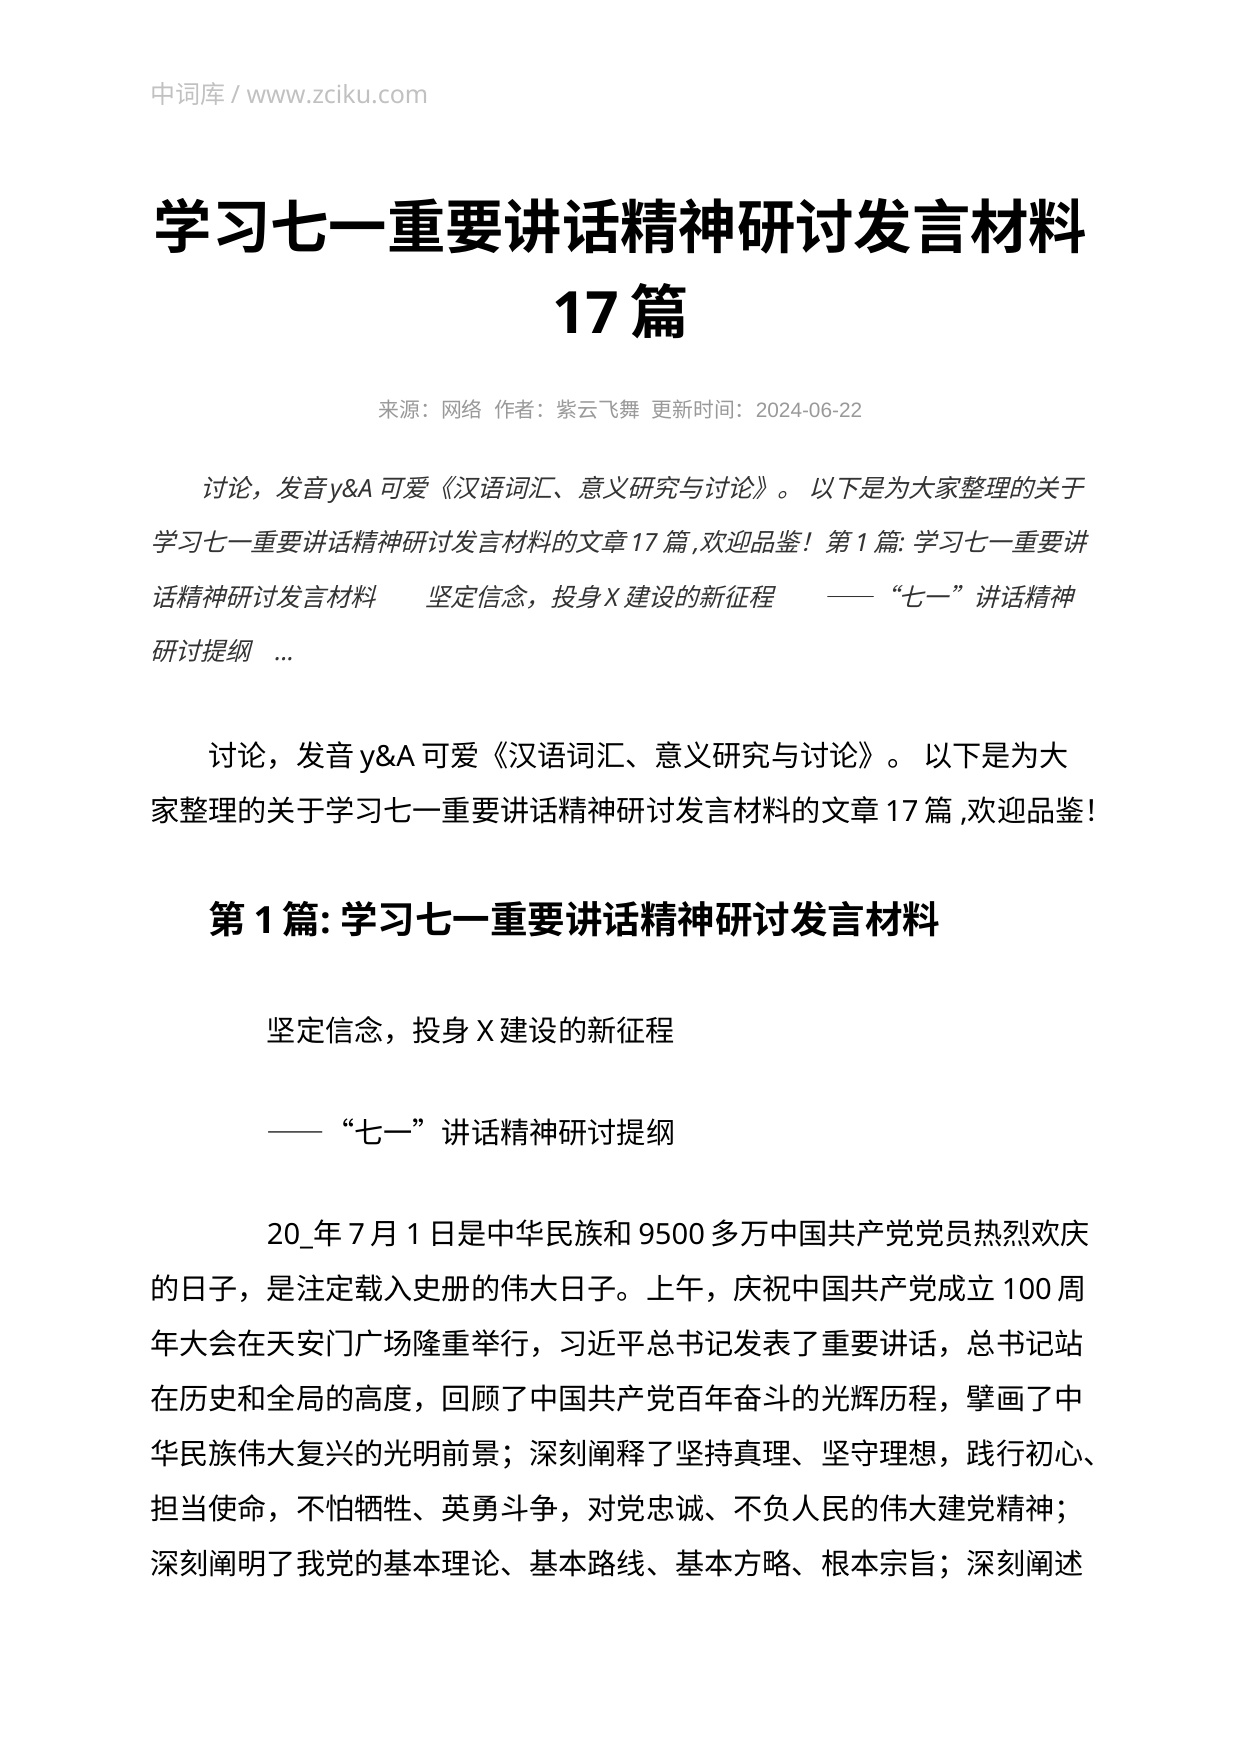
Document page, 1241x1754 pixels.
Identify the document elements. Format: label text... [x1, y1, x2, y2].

text ——“七一”讲话精神研讨提纲 [150, 1109, 1090, 1151]
text 讨论，发音y&A可爱《汉语词汇、意义研究与讨论》。 以下是为大家整理的关于学习七一重要讲话精神研讨发言材料的文章17篇 ,欢迎品鉴！ [150, 733, 1090, 830]
text 坚定信念，投身X建设的新征程 [150, 1007, 1090, 1049]
text 讨论，发音y&A可爱《汉语词汇、意义研究与讨论》。 以下是为大家整理的关于学习七一重要讲话精神研讨发言材料的文章17篇 ,欢迎品鉴！第1篇: 学习七一重要讲话精神研讨发言材料 坚定信念，投身X建设的新征程 ——“七一”讲话精神研讨提纲 ... [150, 468, 1090, 668]
text 来源：网络 作者：紫云飞舞 更新时间：2024-06-22 [150, 397, 1090, 421]
text 第1篇: 学习七一重要讲话精神研讨发言材料 [150, 889, 1090, 944]
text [150, 1211, 1090, 1583]
subtitle 学习七一重要讲话精神研讨发言材料17篇 [150, 181, 1090, 351]
